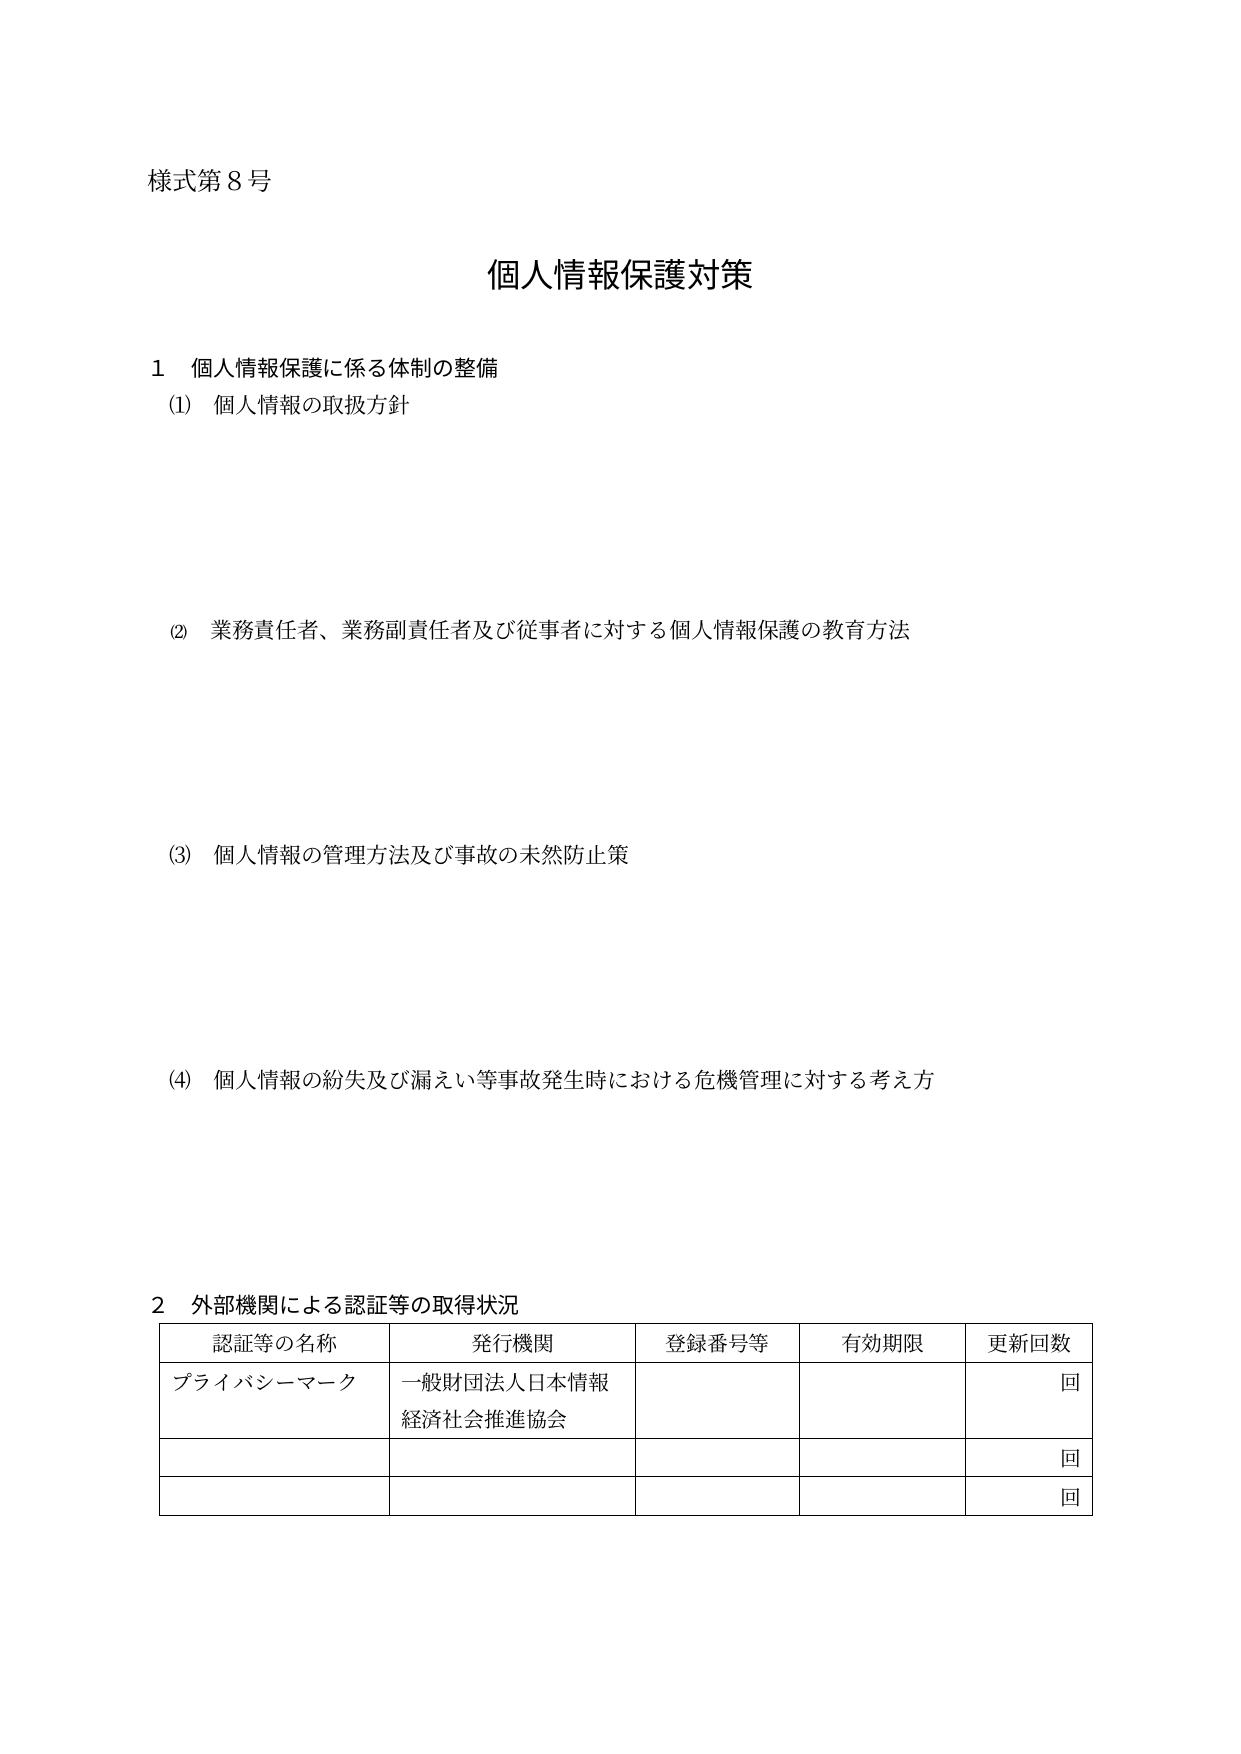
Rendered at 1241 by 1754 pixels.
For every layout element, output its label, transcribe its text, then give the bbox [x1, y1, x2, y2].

table_cell 回 [966, 1363, 1092, 1438]
table_cell [390, 1477, 635, 1515]
table_cell [636, 1477, 799, 1515]
text ⑶ 個人情報の管理方法及び事故の未然防止策 [148, 836, 1092, 873]
table_header 発行機関 [390, 1324, 635, 1362]
table_cell [800, 1363, 965, 1438]
table_cell 回 [966, 1439, 1092, 1476]
table_cell [800, 1439, 965, 1476]
table_cell 回 [966, 1477, 1092, 1515]
text ⑴ 個人情報の取扱方針 [148, 386, 1092, 423]
table_cell [160, 1477, 389, 1515]
table_cell [800, 1477, 965, 1515]
table_cell 一般財団法人日本情報経済社会推進協会 [390, 1363, 635, 1438]
table_cell [636, 1363, 799, 1438]
text ⑵ 業務責任者、業務副責任者及び従事者に対する個人情報保護の教育方法 [148, 611, 1092, 648]
table_header 有効期限 [800, 1324, 965, 1362]
text 個人情報保護対策 [148, 236, 1092, 311]
table_header 認証等の名称 [160, 1324, 389, 1362]
text 様式第８号 [148, 161, 1092, 198]
text ２ 外部機関による認証等の取得状況 [148, 1286, 1092, 1323]
table_header 登録番号等 [636, 1324, 799, 1362]
table_header 更新回数 [966, 1324, 1092, 1362]
table_cell [636, 1439, 799, 1476]
text ⑷ 個人情報の紛失及び漏えい等事故発生時における危機管理に対する考え方 [148, 1061, 1092, 1098]
text １ 個人情報保護に係る体制の整備 [148, 348, 1092, 386]
table_cell [390, 1439, 635, 1476]
table_cell プライバシーマーク [160, 1363, 389, 1438]
table_cell [160, 1439, 389, 1476]
